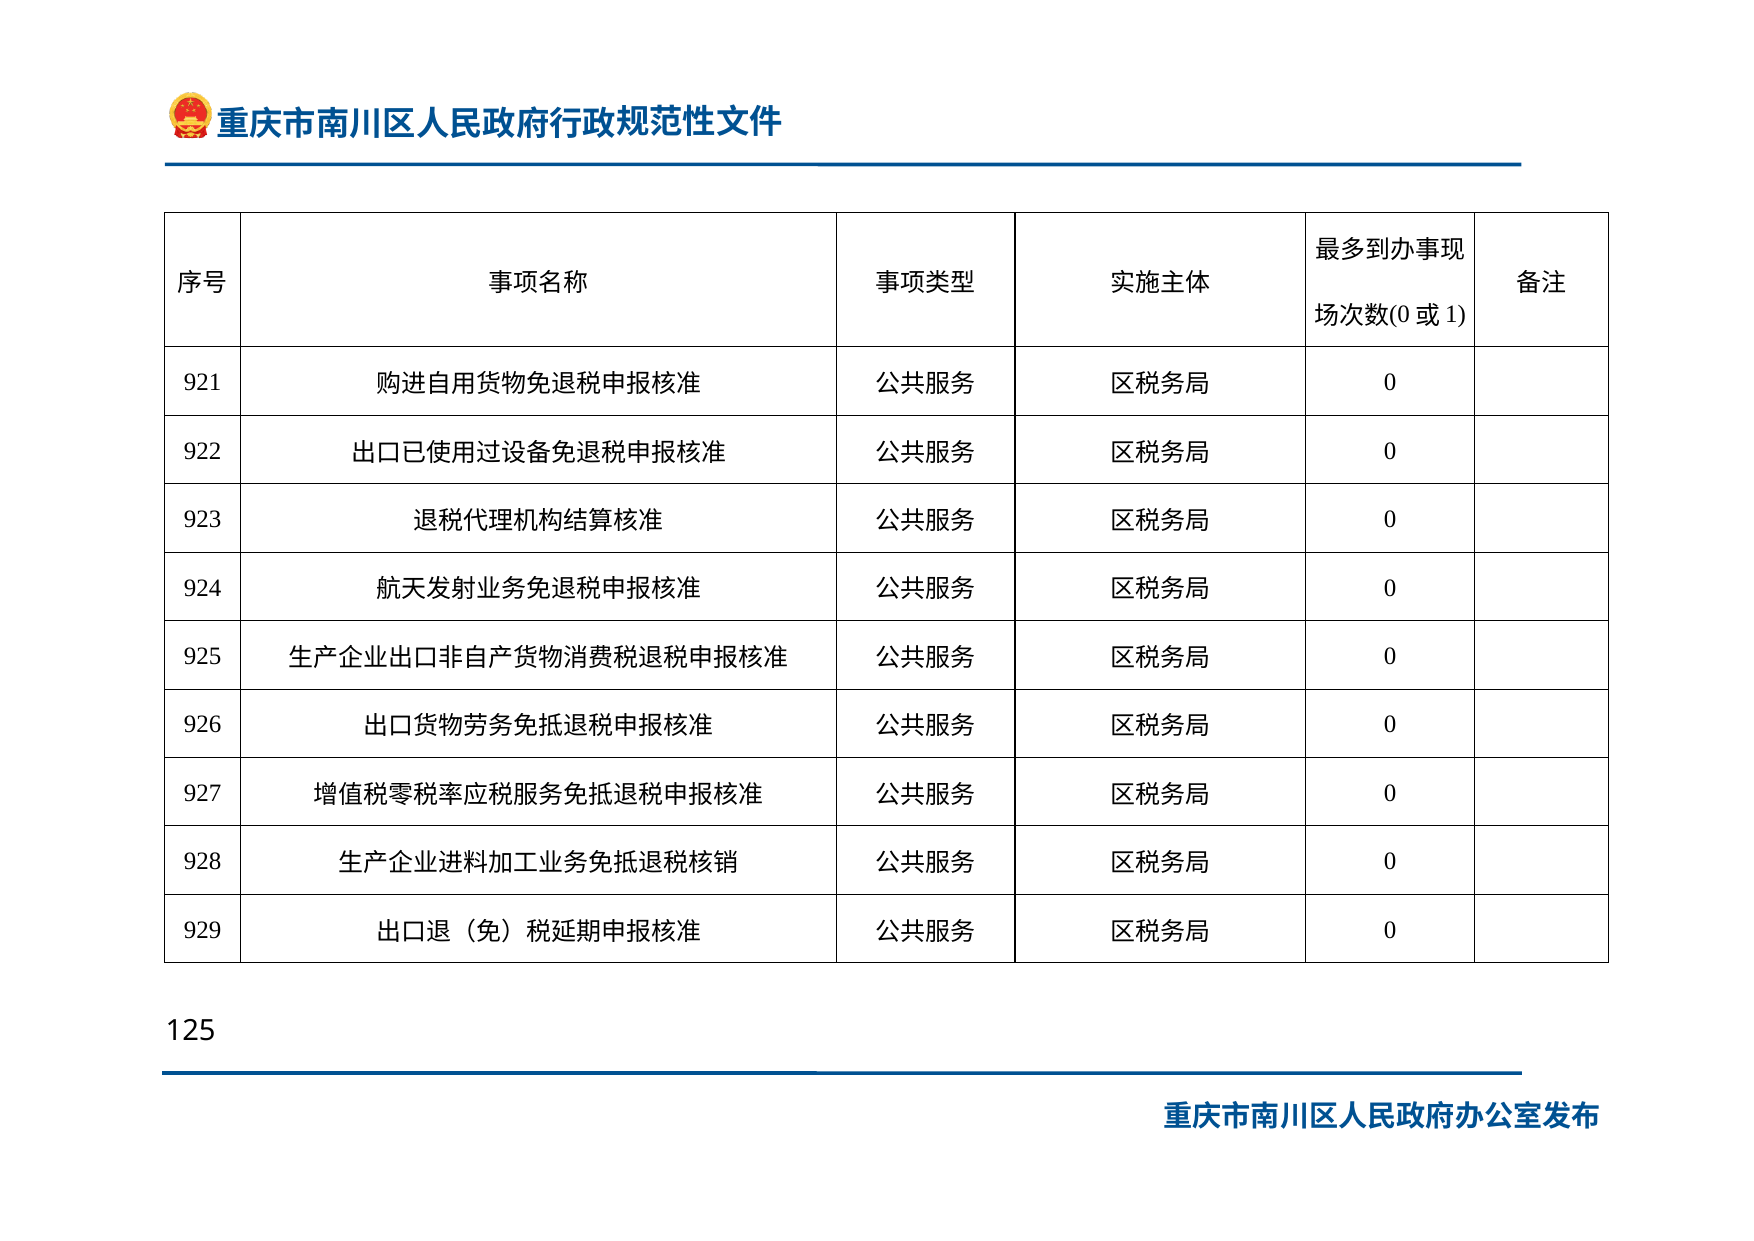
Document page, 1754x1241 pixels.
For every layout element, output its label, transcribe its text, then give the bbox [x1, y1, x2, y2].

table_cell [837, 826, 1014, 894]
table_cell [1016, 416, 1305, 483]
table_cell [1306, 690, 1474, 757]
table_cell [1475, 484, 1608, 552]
picture [165, 90, 216, 142]
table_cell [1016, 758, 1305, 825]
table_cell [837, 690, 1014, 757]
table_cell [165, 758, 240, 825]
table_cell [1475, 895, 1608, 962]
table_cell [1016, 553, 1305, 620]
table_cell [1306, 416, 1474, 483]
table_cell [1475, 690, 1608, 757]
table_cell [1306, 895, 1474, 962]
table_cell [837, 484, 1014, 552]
table_header 序号 [165, 213, 240, 346]
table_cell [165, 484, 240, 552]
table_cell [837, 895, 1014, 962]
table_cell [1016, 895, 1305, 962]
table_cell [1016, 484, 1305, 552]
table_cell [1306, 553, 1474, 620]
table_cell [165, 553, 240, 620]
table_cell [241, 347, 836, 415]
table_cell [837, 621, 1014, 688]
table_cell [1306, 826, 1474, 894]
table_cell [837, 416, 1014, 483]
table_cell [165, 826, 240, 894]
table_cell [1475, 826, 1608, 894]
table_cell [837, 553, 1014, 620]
table_header 备注 [1475, 213, 1608, 346]
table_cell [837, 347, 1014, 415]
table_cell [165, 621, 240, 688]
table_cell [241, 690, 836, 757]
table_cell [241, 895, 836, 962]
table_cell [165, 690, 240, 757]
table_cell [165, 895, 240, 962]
table_header 事项名称 [241, 213, 836, 346]
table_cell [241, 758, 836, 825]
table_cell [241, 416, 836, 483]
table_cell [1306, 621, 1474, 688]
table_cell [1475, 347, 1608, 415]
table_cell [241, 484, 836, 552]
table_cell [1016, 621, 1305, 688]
table_header 实施主体 [1016, 213, 1305, 346]
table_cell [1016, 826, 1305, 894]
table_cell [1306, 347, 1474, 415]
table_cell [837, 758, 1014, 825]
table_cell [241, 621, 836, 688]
table_header 事项类型 [837, 213, 1014, 346]
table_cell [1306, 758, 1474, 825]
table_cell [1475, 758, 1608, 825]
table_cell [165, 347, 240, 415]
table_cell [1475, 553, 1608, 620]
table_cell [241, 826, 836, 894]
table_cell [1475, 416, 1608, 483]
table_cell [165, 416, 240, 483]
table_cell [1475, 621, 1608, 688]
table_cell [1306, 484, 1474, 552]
table_header 最多到办事现场次数(0或1) [1306, 213, 1474, 346]
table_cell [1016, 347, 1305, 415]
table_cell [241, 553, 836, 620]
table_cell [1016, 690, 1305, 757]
